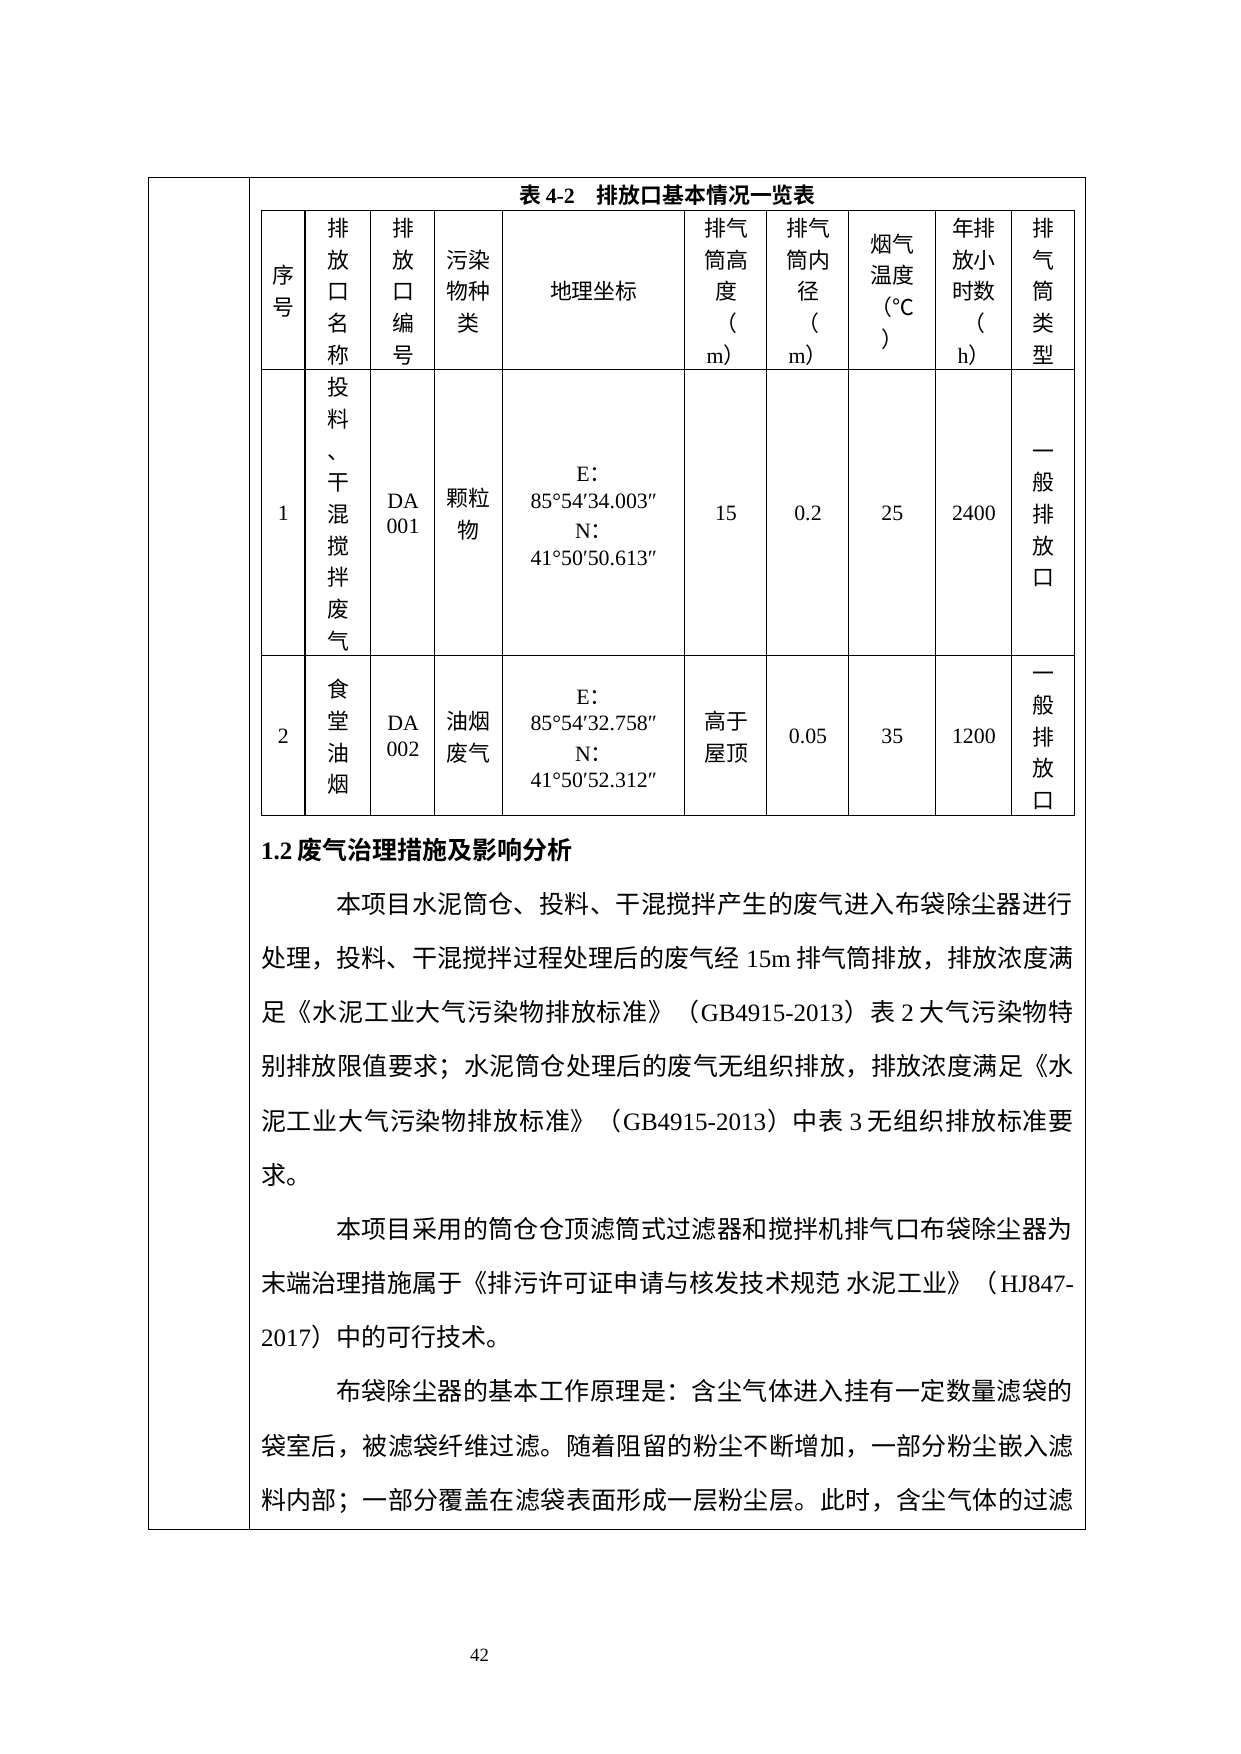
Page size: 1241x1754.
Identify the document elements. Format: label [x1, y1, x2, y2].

table_header [250, 178, 1085, 1529]
table_header [149, 178, 249, 1529]
